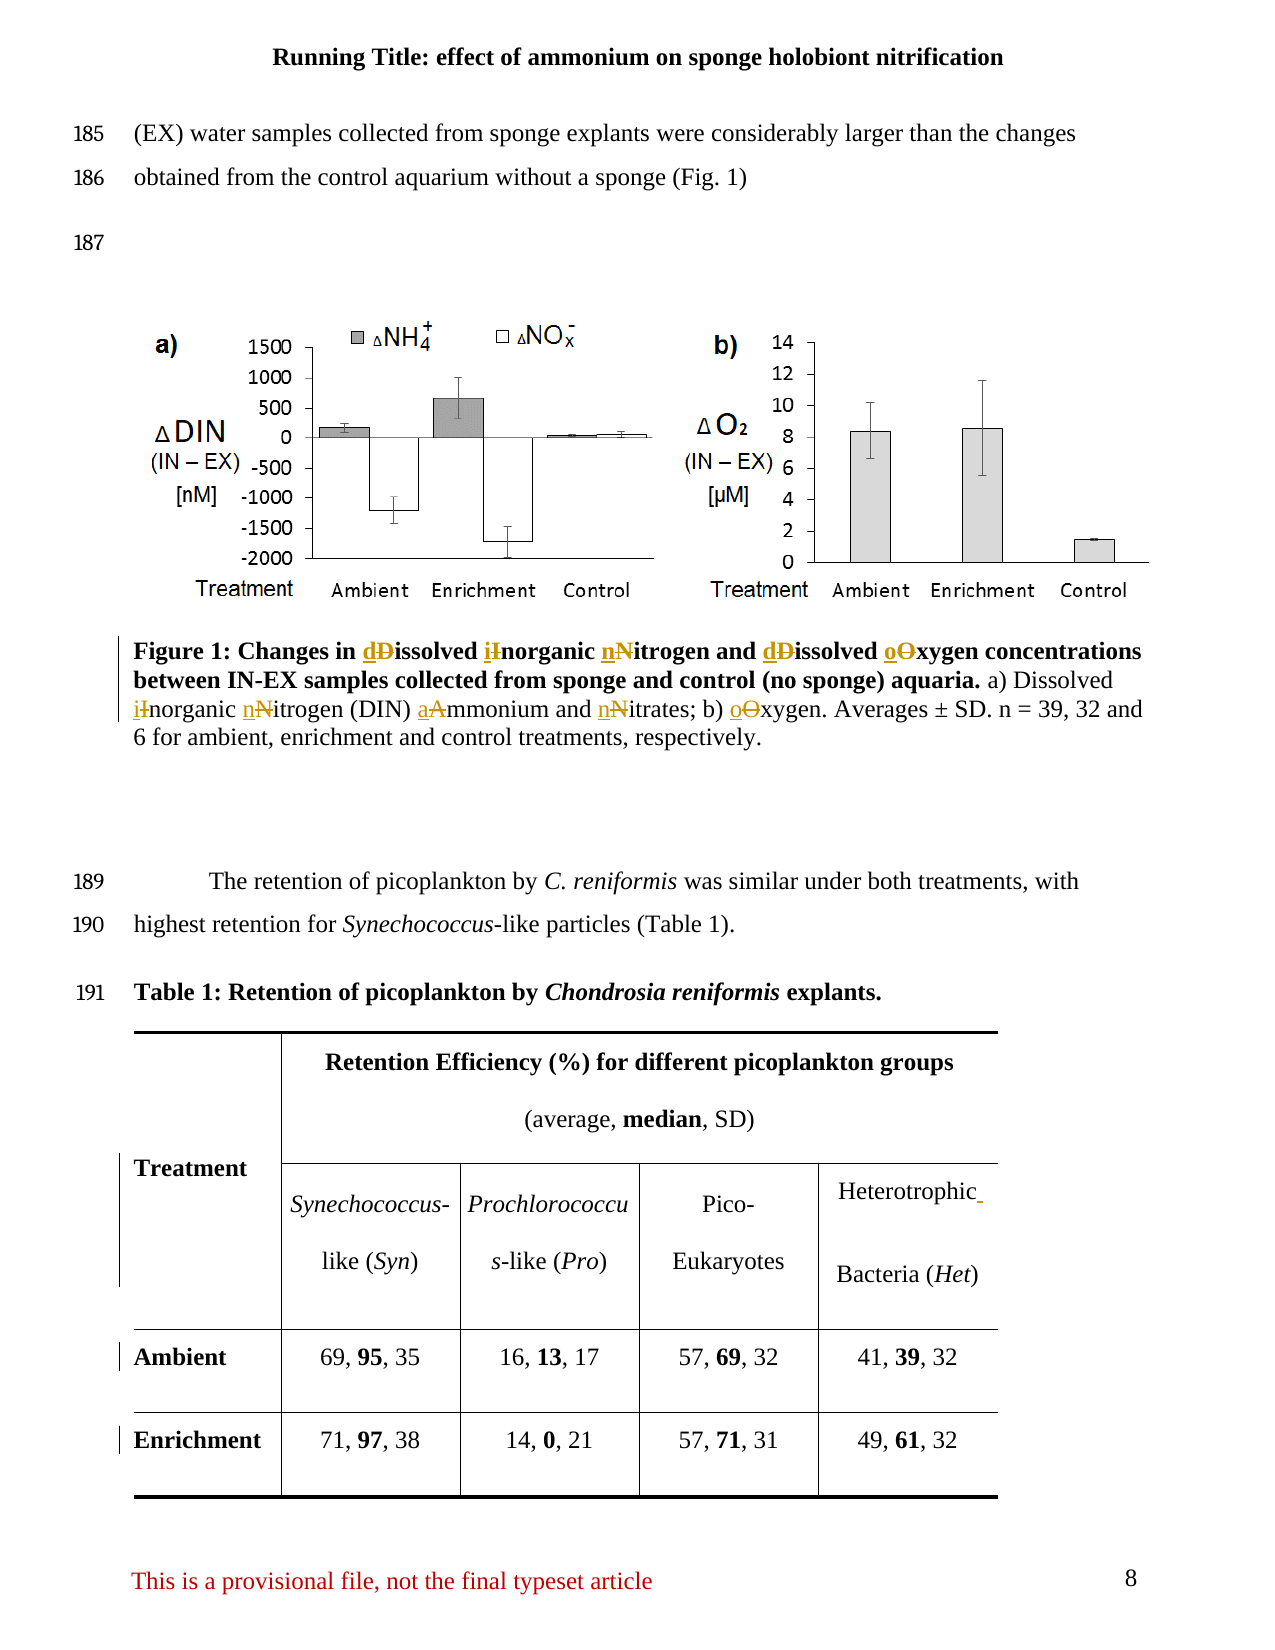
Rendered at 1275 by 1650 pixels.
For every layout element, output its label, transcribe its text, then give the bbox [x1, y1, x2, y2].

picture [133, 300, 1153, 615]
table_cell Heterotrophic Bacteria (Het) [819, 1164, 998, 1328]
table_header Retention Efficiency (%) for different picoplankton groups (average, median, SD) [282, 1034, 998, 1163]
table_cell 71, 97, 38 [282, 1413, 460, 1495]
table_cell 16, 13, 17 [461, 1330, 639, 1412]
table_cell 69, 95, 35 [282, 1330, 460, 1412]
table_cell 14, 0, 21 [461, 1413, 639, 1495]
table_cell Synechococcus-like (Syn) [282, 1164, 460, 1328]
table_cell Ambient [134, 1330, 281, 1412]
table_cell 41, 39, 32 [819, 1330, 998, 1412]
table_cell Prochlorococcus-like (Pro) [461, 1164, 639, 1328]
table_header Treatment [134, 1034, 281, 1328]
text Table 1: Retention of picoplankton by Chondrosia reniformis explants. [133, 977, 1152, 1006]
table_cell Enrichment [134, 1413, 281, 1495]
table_cell 57, 71, 31 [640, 1413, 818, 1495]
text The retention of picoplankton by C. reniformis was similar under both treatments, with highest retention for Synechococcus-like particles (Table 1). [133, 866, 1152, 938]
table_cell 49, 61, 32 [819, 1413, 998, 1495]
table_cell 57, 69, 32 [640, 1330, 818, 1412]
table_cell Pico- Eukaryotes [640, 1164, 818, 1328]
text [133, 118, 1152, 190]
